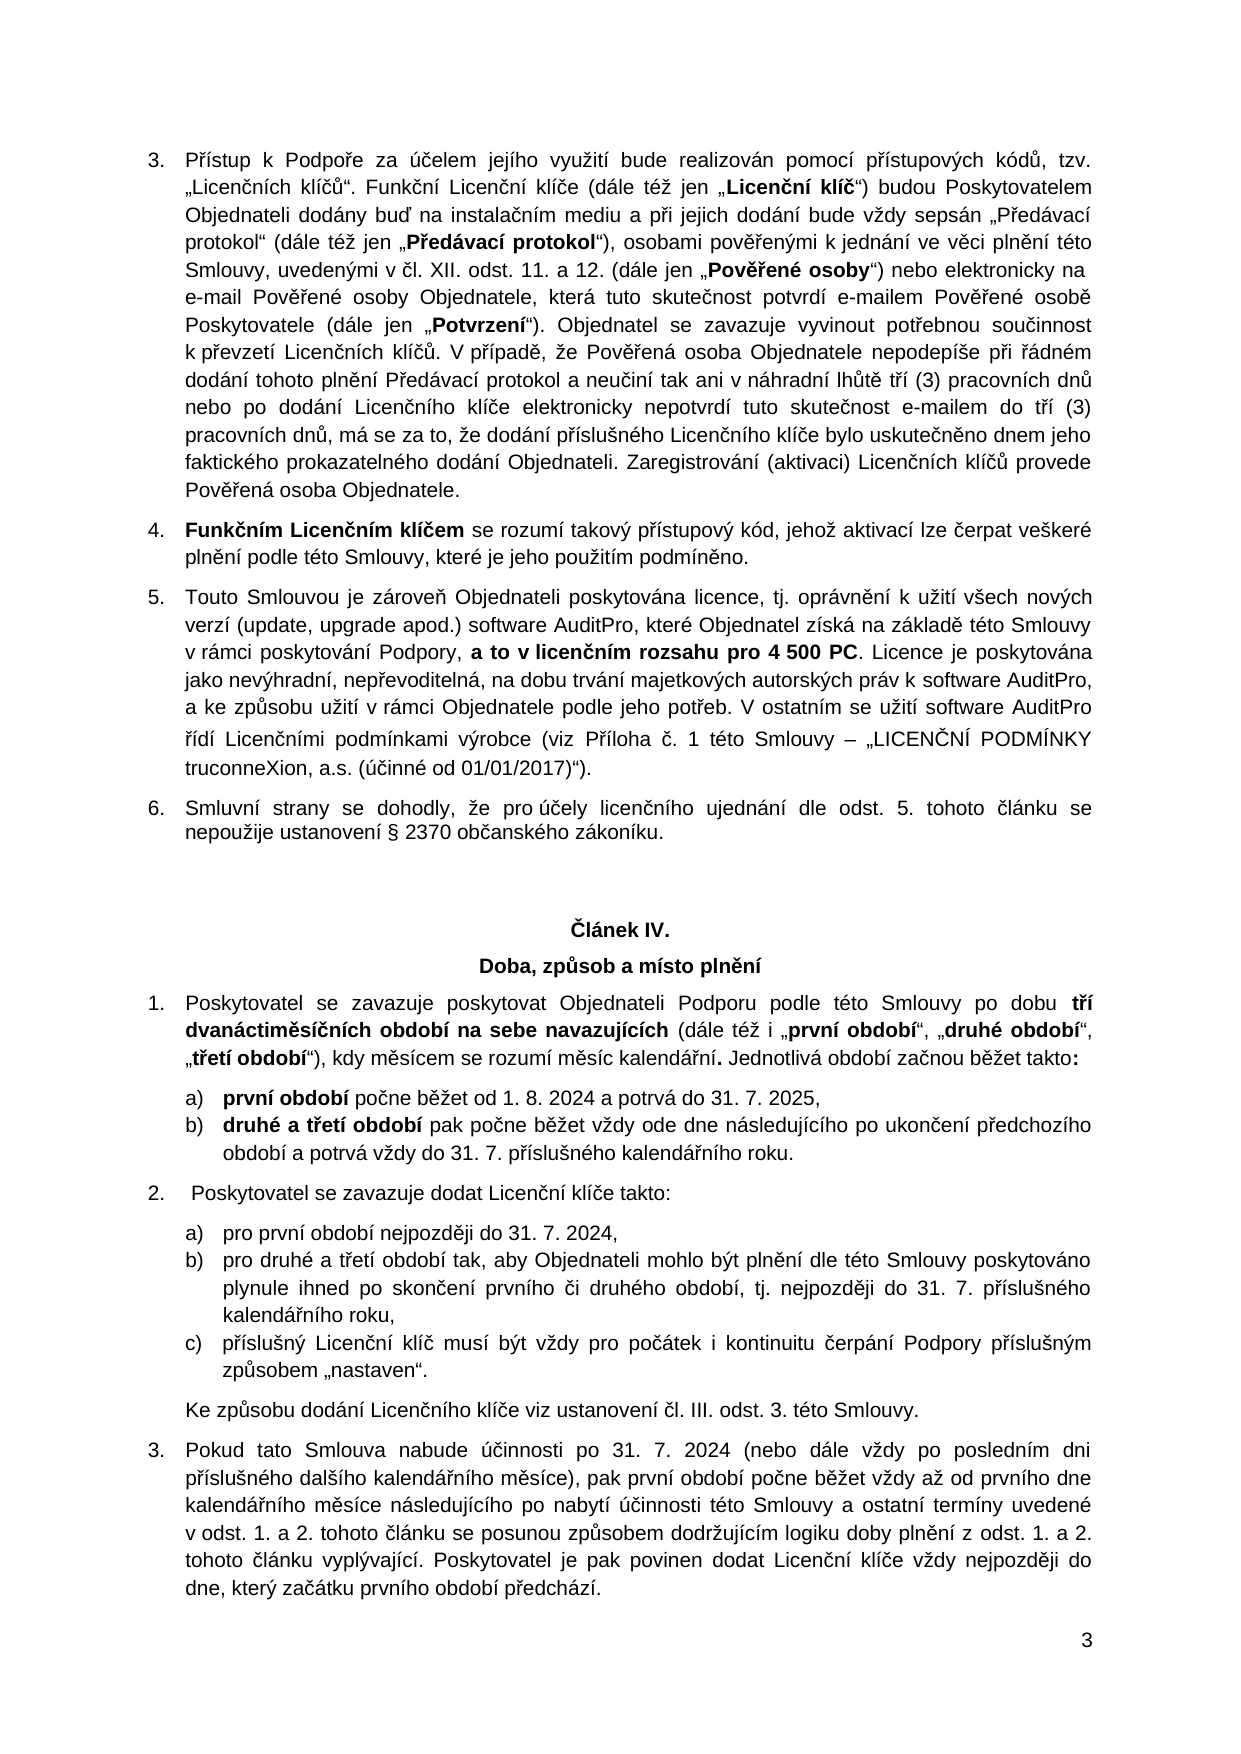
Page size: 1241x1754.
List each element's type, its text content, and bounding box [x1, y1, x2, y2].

subtitle pro první období nejpozději do 31. 7. 2024, [185, 1220, 1093, 1244]
list Smluvní strany se dohodly, že pro účely licenčního ujednání dle odst. 5. tohoto článku se nepoužije ustanovení § 2370 občanského zákoníku. [148, 796, 1093, 843]
list Přístup k Podpoře za účelem jejího využití bude realizován pomocí přístupových kódů, tzv. „Licenčních klíčů“. Funkční Licenční klíče (dále též jen „Licenční klíč“) budou Poskytovatelem Objednateli dodány buď na instalačním mediu a při jejich dodání bude vždy sepsán „Předávací protokol“ (dále též jen „Předávací protokol“), osobami pověřenými k jednání ve věci plnění této Smlouvy, uvedenými v čl. XII. odst. 11. a 12. (dále jen „Pověřené osoby“) nebo elektronicky na e-mail Pověřené osoby Objednatele, která tuto skutečnost potvrdí e-mailem Pověřené osobě Poskytovatele (dále jen „Potvrzení“). Objednatel se zavazuje vyvinout potřebnou součinnost k převzetí Licenčních klíčů. V případě, že Pověřená osoba Objednatele nepodepíše při řádném dodání tohoto plnění Předávací protokol a neučiní tak ani v náhradní lhůtě tří (3) pracovních dnů nebo po dodání Licenčního klíče elektronicky nepotvrdí tuto skutečnost e-mailem do tří (3) pracovních dnů, má se za to, že dodání příslušného Licenčního klíče bylo uskutečněno dnem jeho faktického prokazatelného dodání Objednateli. Zaregistrování (aktivaci) Licenčních klíčů provede Pověřená osoba Objednatele. [148, 148, 1093, 502]
subtitle příslušný Licenční klíč musí být vždy pro počátek i kontinuitu čerpání Podpory příslušným způsobem „nastaven“. [185, 1330, 1093, 1382]
subtitle Poskytovatel se zavazuje poskytovat Objednateli Podporu podle této Smlouvy po dobu tří dvanáctiměsíčních období na sebe navazujících (dále též i „první období“, „druhé období“, „třetí období“), kdy měsícem se rozumí měsíc kalendářní. Jednotlivá období začnou běžet takto: [148, 990, 1093, 1069]
subtitle druhé a třetí období pak počne běžet vždy ode dne následujícího po ukončení předchozího období a potrvá vždy do 31. 7. příslušného kalendářního roku. [185, 1113, 1093, 1164]
subtitle Poskytovatel se zavazuje dodat Licenční klíče takto: [148, 1180, 1093, 1204]
text Článek IV. [148, 917, 1093, 941]
subtitle Pokud tato Smlouva nabude účinnosti po 31. 7. 2024 (nebo dále vždy po posledním dni příslušného dalšího kalendářního měsíce), pak první období počne běžet vždy až od prvního dne kalendářního měsíce následujícího po nabytí účinnosti této Smlouvy a ostatní termíny uvedené v odst. 1. a 2. tohoto článku se posunou způsobem dodržujícím logiku doby plnění z odst. 1. a 2. tohoto článku vyplývající. Poskytovatel je pak povinen dodat Licenční klíče vždy nejpozději do dne, který začátku prvního období předchází. [148, 1438, 1093, 1599]
list Funkčním Licenčním klíčem se rozumí takový přístupový kód, jehož aktivací lze čerpat veškeré plnění podle této Smlouvy, které je jeho použitím podmíněno. [148, 518, 1093, 569]
list Touto Smlouvou je zároveň Objednateli poskytována licence, tj. oprávnění k užití všech nových verzí (update, upgrade apod.) software AuditPro, které Objednatel získá na základě této Smlouvy v rámci poskytování Podpory, a to v licenčním rozsahu pro 4 500 PC. Licence je poskytována jako nevýhradní, nepřevoditelná, na dobu trvání majetkových autorských práv k software AuditPro, a ke způsobu užití v rámci Objednatele podle jeho potřeb. V ostatním se užití software AuditPro řídí Licenčními podmínkami výrobce (viz Příloha č. 1 této Smlouvy – „LICENČNÍ PODMÍNKY truconneXion, a.s. (účinné od 01/01/2017)“). [148, 585, 1093, 779]
subtitle pro druhé a třetí období tak, aby Objednateli mohlo být plnění dle této Smlouvy poskytováno plynule ihned po skončení prvního či druhého období, tj. nejpozději do 31. 7. příslušného kalendářního roku, [185, 1248, 1093, 1327]
text Doba, způsob a místo plnění [148, 954, 1093, 978]
subtitle první období počne běžet od 1. 8. 2024 a potrvá do 31. 7. 2025, [185, 1085, 1093, 1109]
subtitle Ke způsobu dodání Licenčního klíče viz ustanovení čl. III. odst. 3. této Smlouvy. [185, 1398, 1093, 1422]
